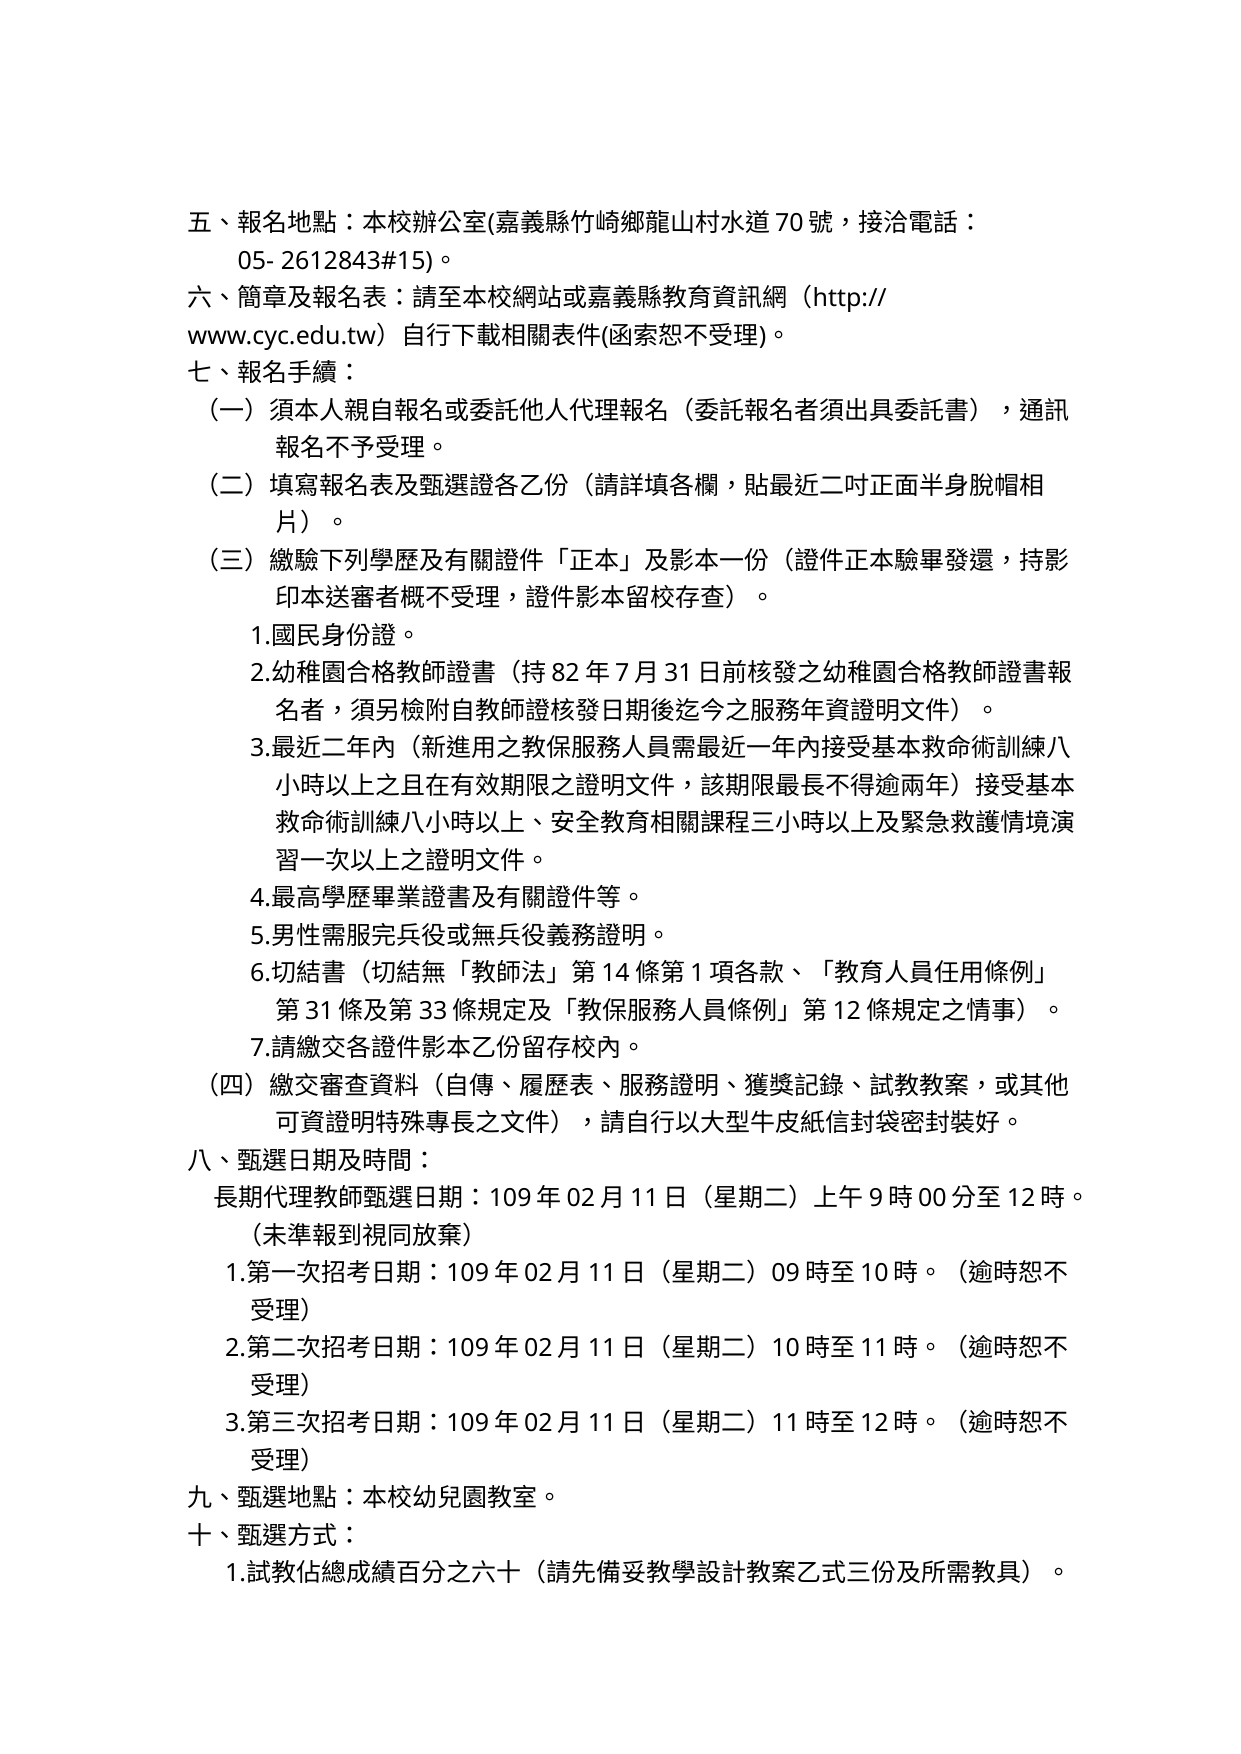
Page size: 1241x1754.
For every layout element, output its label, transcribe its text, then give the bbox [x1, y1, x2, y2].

text （一）須本人親自報名或委託他人代理報名（委託報名者須出具委託書），通訊報名不予受理。 [187, 389, 1078, 464]
text 九、甄選地點：本校幼兒園教室。 [187, 1477, 1078, 1514]
text 八、甄選日期及時間： [187, 1139, 1078, 1177]
text 6.切結書（切結無「教師法」第14條第1項各款、「教育人員任用條例」第31條及第33條規定及「教保服務人員條例」第12條規定之情事）。 [250, 952, 1078, 1027]
text 1.試教佔總成績百分之六十（請先備妥教學設計教案乙式三份及所需教具）。 [225, 1552, 1078, 1589]
text 長期代理教師甄選日期：109年02月11日（星期二）上午9時00分至12時。（未準報到視同放棄） [187, 1177, 1078, 1252]
text 3.第三次招考日期：109年02月11日（星期二）11時至12時。（逾時恕不受理） [225, 1402, 1078, 1477]
text （二）填寫報名表及甄選證各乙份（請詳填各欄，貼最近二吋正面半身脫帽相片）。 [187, 464, 1078, 539]
text 3.最近二年內（新進用之教保服務人員需最近一年內接受基本救命術訓練八小時以上之且在有效期限之證明文件，該期限最長不得逾兩年）接受基本救命術訓練八小時以上、安全教育相關課程三小時以上及緊急救護情境演習一次以上之證明文件。 [250, 727, 1078, 877]
text 2.幼稚園合格教師證書（持82年7月31日前核發之幼稚園合格教師證書報名者，須另檢附自教師證核發日期後迄今之服務年資證明文件）。 [250, 652, 1078, 727]
text 十、甄選方式： [187, 1514, 1078, 1552]
text 05- 2612843#15)。 [237, 239, 1078, 277]
text 六、簡章及報名表：請至本校網站或嘉義縣教育資訊網（http://www.cyc.edu.tw）自行下載相關表件(函索恕不受理)。 [187, 277, 1078, 352]
text 七、報名手續： [187, 352, 1078, 389]
text 5.男性需服完兵役或無兵役義務證明。 [187, 914, 1078, 952]
text （四）繳交審查資料（自傳、履歷表、服務證明、獲獎記錄、試教教案，或其他可資證明特殊專長之文件），請自行以大型牛皮紙信封袋密封裝好。 [187, 1064, 1078, 1139]
text 1.國民身份證。 [187, 614, 1078, 652]
text 4.最高學歷畢業證書及有關證件等。 [187, 877, 1078, 914]
text 1.第一次招考日期：109年02月11日（星期二）09時至10時。（逾時恕不受理） [225, 1252, 1078, 1327]
text 7.請繳交各證件影本乙份留存校內。 [187, 1027, 1078, 1064]
text （三）繳驗下列學歷及有關證件「正本」及影本一份（證件正本驗畢發還，持影印本送審者概不受理，證件影本留校存查）。 [187, 539, 1078, 614]
text 五、報名地點：本校辦公室(嘉義縣竹崎鄉龍山村水道70號，接洽電話： [187, 202, 1078, 239]
text 2.第二次招考日期：109年02月11日（星期二）10時至11時。（逾時恕不受理） [225, 1327, 1078, 1402]
